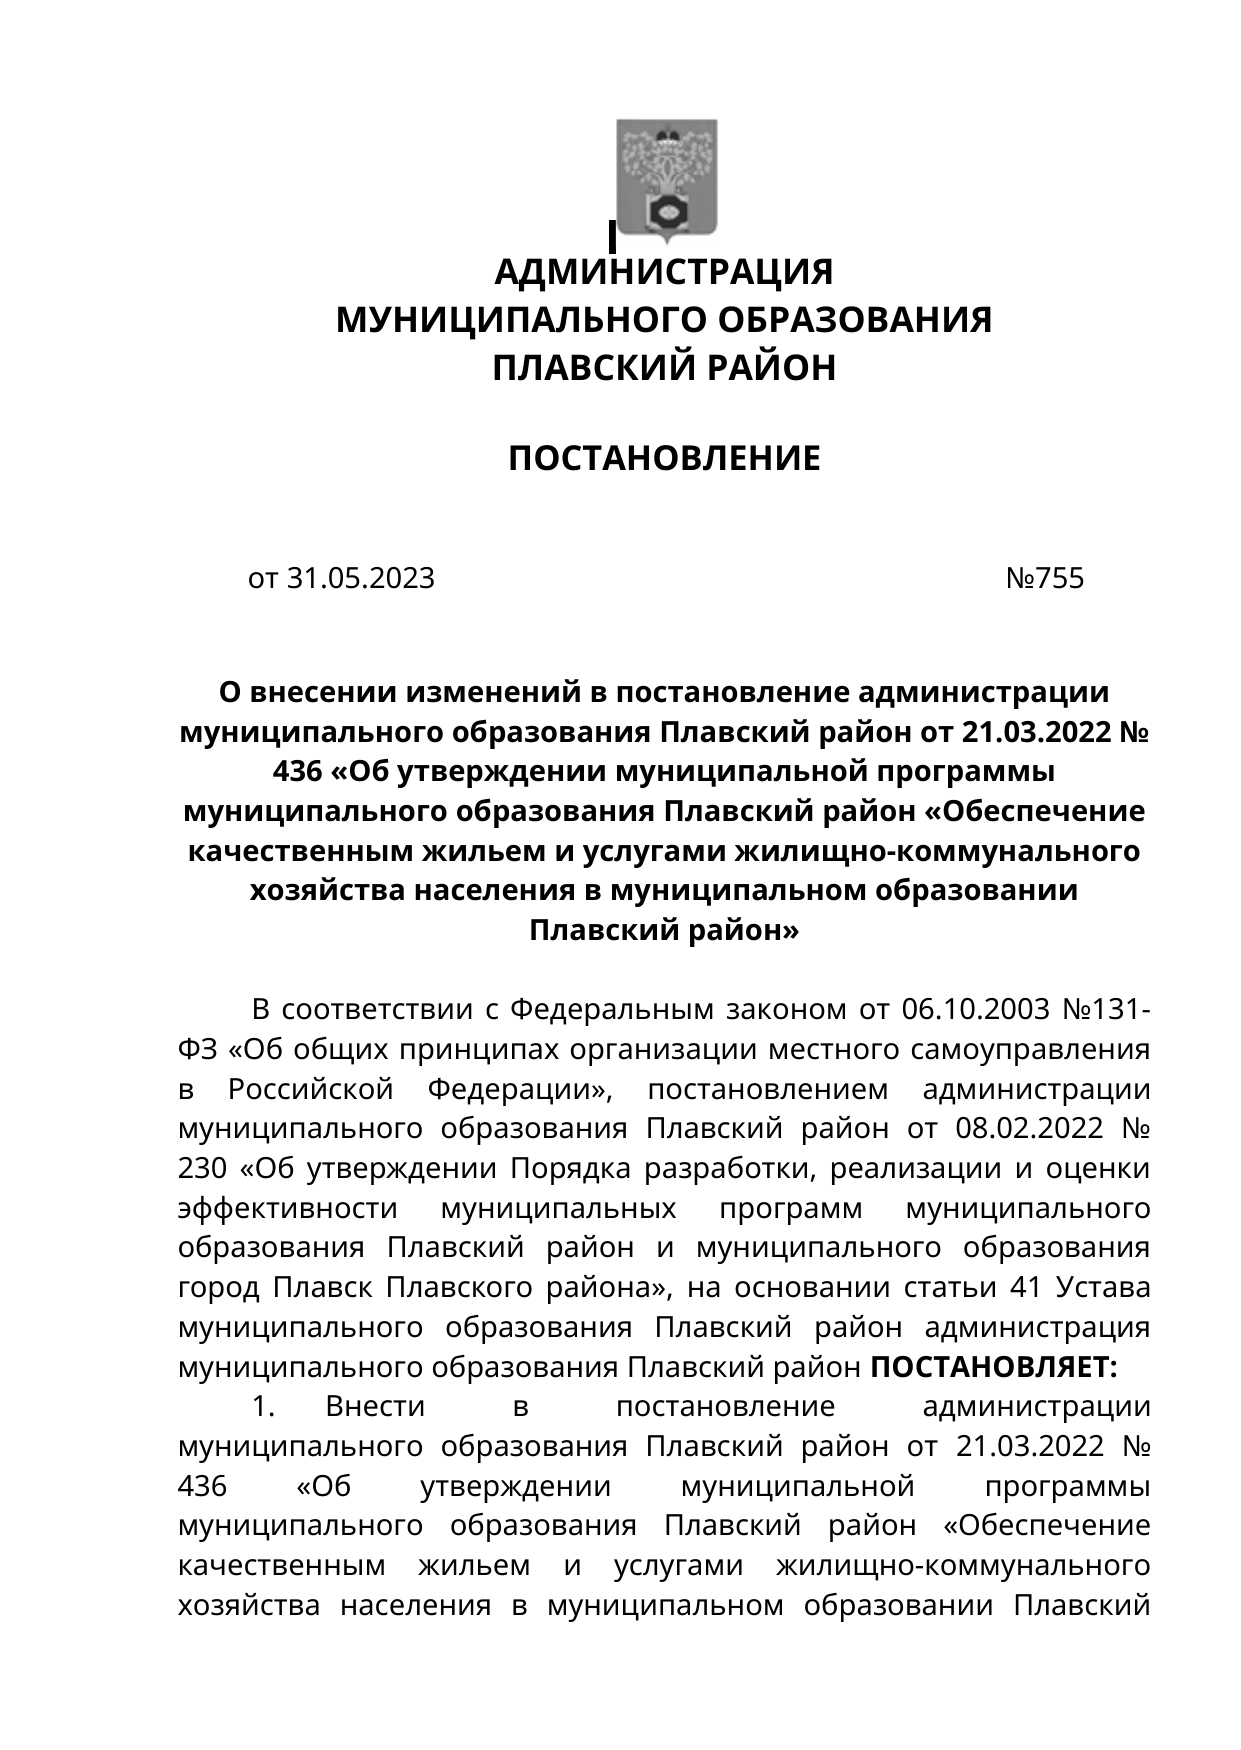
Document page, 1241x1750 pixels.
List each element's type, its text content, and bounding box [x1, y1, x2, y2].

text В соответствии с Федеральным законом от 06.10.2003 №131-ФЗ «Об общих принципах организации местного самоуправления в Российской Федерации», постановлением администрации муниципального образования Плавский район от 08.02.2022 № 230 «Об утверждении Порядка разработки, реализации и оценки эффективности муниципальных программ муниципального образования Плавский район и муниципального образования город Плавск Плавского района», на основании статьи 41 Устава муниципального образования Плавский район администрация муниципального образования Плавский район ПОСТАНОВЛЯЕТ: [177, 989, 1152, 1386]
text ПЛАВСКИЙ РАЙОН [177, 343, 1152, 391]
picture [615, 118, 720, 247]
text ПОСТАНОВЛЕНИЕ [177, 453, 1152, 474]
table_header №755 [845, 558, 1096, 597]
text МУНИЦИПАЛЬНОГО ОБРАЗОВАНИЯ [177, 294, 1152, 343]
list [177, 1386, 1152, 1624]
subtitle О внесении изменений в постановление администрации муниципального образования Плавский район от 21.03.2022 № 436 «Об утверждении муниципальной программы муниципального образования Плавский район «Обеспечение качественным жильем и услугами жилищно-коммунального хозяйства населения в муниципальном образовании Плавский район» [177, 671, 1152, 949]
table_header от 31.05.2023 [236, 558, 845, 597]
text АДМИНИСТРАЦИЯ [177, 246, 1152, 294]
